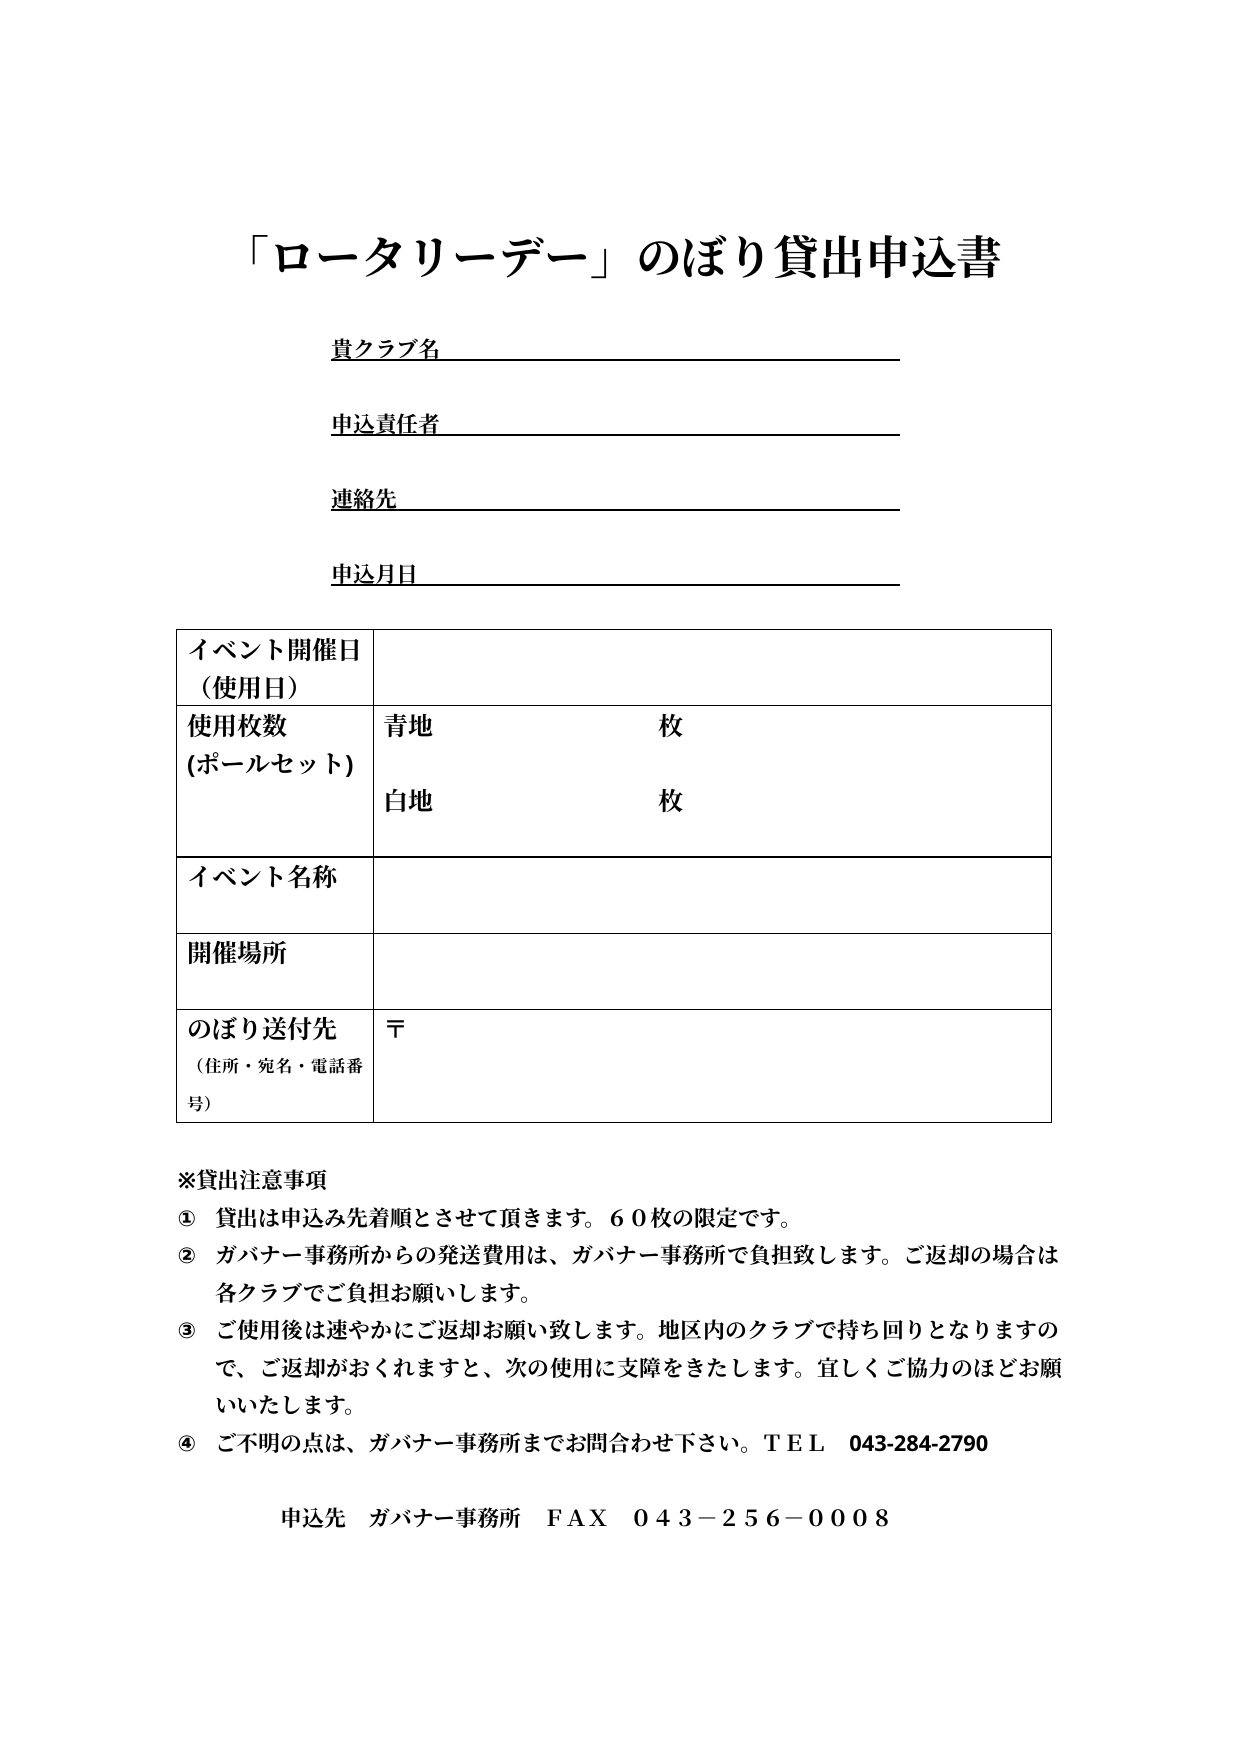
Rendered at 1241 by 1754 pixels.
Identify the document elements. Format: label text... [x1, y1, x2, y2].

table_cell [374, 934, 1051, 1008]
text 貴クラブ名 [177, 329, 1063, 367]
text 申込責任者 [177, 404, 1063, 442]
table_cell イベント名称 [177, 858, 373, 932]
table_cell 開催場所 [177, 934, 373, 1008]
table_cell [374, 858, 1051, 932]
list 貸出は申込み先着順とさせて頂きます。６０枚の限定です。 [177, 1198, 1063, 1236]
list 申込先 ガバナー事務所 ＦＡＸ ０４３－２５６－０００８ [215, 1498, 1063, 1536]
table_cell 〒 [374, 1010, 1051, 1122]
table_header [374, 630, 1051, 705]
table_cell のぼり送付先 （住所・宛名・電話番号） [177, 1010, 373, 1122]
list ご使用後は速やかにご返却お願い致します。地区内のクラブで持ち回りとなりますので、ご返却がおくれますと、次の使用に支障をきたします。宜しくご協力のほどお願いいたします。 [177, 1311, 1063, 1423]
table_header イベント開催日（使用日） [177, 630, 373, 705]
text 申込月日 [177, 554, 1063, 592]
text 連絡先 [177, 479, 1063, 517]
text 「ロータリーデー」のぼり貸出申込書 [177, 217, 1063, 292]
list ご不明の点は、ガバナー事務所までお問合わせ下さい。ＴＥＬ 043-284-2790 [177, 1423, 1063, 1461]
table_cell 青地 枚 白地 枚 [374, 706, 1051, 856]
table_cell 使用枚数 (ポールセット) [177, 706, 373, 856]
list ガバナー事務所からの発送費用は、ガバナー事務所で負担致します。ご返却の場合は各クラブでご負担お願いします。 [177, 1236, 1063, 1311]
text ※貸出注意事項 [177, 1161, 1063, 1198]
